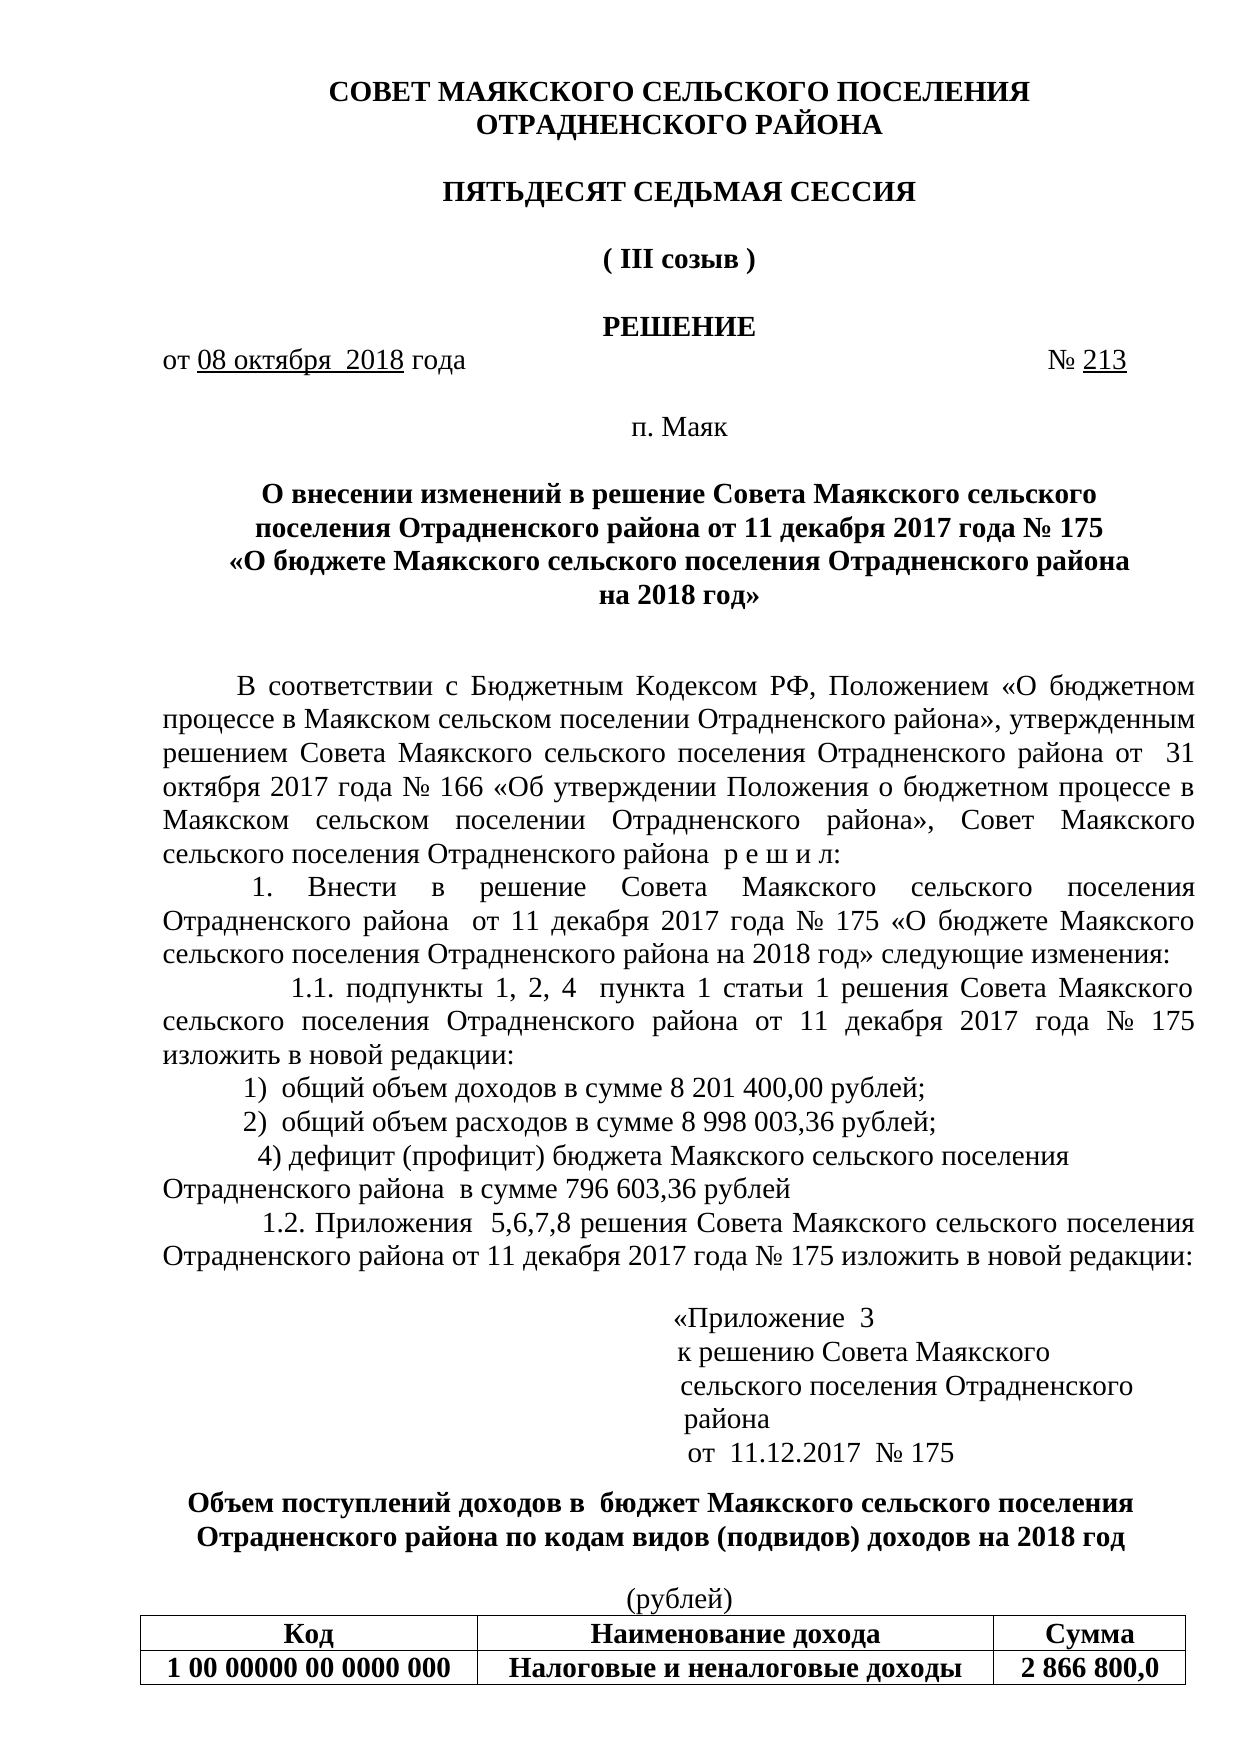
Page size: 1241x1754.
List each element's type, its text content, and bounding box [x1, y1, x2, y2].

text 1.1. подпункты 1, 2, 4 пункта 1 статьи 1 решения Совета Маякского сельского поселения Отрадненского района от 11 декабря 2017 года № 175 изложить в новой редакции: [162, 970, 1196, 1071]
text О внесении изменений в решение Совета Маякского сельского [162, 476, 1196, 510]
text от 08 октября 2018 года № 213 [162, 342, 1196, 376]
text на 2018 год» [162, 577, 1196, 611]
text 4) дефицит (профицит) бюджета Маякского сельского поселения Отрадненского района в сумме 796 603,36 рублей [162, 1138, 1196, 1205]
text сельского поселения Отрадненского [162, 1368, 1196, 1401]
table_header Наименование дохода [478, 1616, 993, 1649]
text поселения Отрадненского района от 11 декабря 2017 года № 175 [162, 510, 1196, 543]
table_cell 2 866 800,0 [994, 1651, 1185, 1684]
text 1) общий объем доходов в сумме 8 201 400,00 рублей; [162, 1071, 1196, 1104]
text к решению Совета Маякского [162, 1334, 1196, 1368]
text ( III созыв ) [162, 242, 1196, 275]
table_header Сумма [994, 1616, 1185, 1649]
text 1.2. Приложения 5,6,7,8 решения Совета Маякского сельского поселения Отрадненского района от 11 декабря 2017 года № 175 изложить в новой редакции: [162, 1205, 1196, 1272]
text «О бюджете Маякского сельского поселения Отрадненского района [162, 543, 1196, 577]
table_header Объем поступлений доходов в бюджет Маякского сельского поселения Отрадненского района по кодам видов (подвидов) доходов на 2018 год [140, 1468, 1181, 1553]
text от 11.12.2017 № 175 [162, 1435, 1196, 1468]
text 1. Внести в решение Совета Маякского сельского поселения Отрадненского района от 11 декабря 2017 года № 175 «О бюджете Маякского сельского поселения Отрадненского района на 2018 год» следующие изменения: [162, 869, 1196, 970]
text (рублей) [162, 1553, 1196, 1615]
text 2) общий объем расходов в сумме 8 998 003,36 рублей; [162, 1104, 1196, 1138]
text В соответствии с Бюджетным Кодексом РФ, Положением «О бюджетном процессе в Маякском сельском поселении Отрадненского района», утвержденным решением Совета Маякского сельского поселения Отрадненского района от 31 октября 2017 года № 166 «Об утверждении Положения о бюджетном процессе в Маякском сельском поселении Отрадненского района», Совет Маякского сельского поселения Отрадненского района р е ш и л: [162, 668, 1196, 869]
table_header Код [141, 1616, 477, 1649]
text РЕШЕНИЕ [162, 309, 1196, 342]
text «Приложение 3 [162, 1301, 1196, 1334]
text ОТРАДНЕНСКОГО РАЙОНА [162, 107, 1196, 141]
text ПЯТЬДЕСЯТ СЕДЬМАЯ СЕССИЯ [162, 174, 1196, 208]
text СОВЕТ МАЯКСКОГО СЕЛЬСКОГО ПОСЕЛЕНИЯ [162, 74, 1196, 107]
table_cell Налоговые и неналоговые доходы [478, 1651, 993, 1684]
table_cell 1 00 00000 00 0000 000 [141, 1651, 477, 1684]
text п. Маяк [162, 409, 1196, 443]
text района [162, 1401, 1196, 1435]
